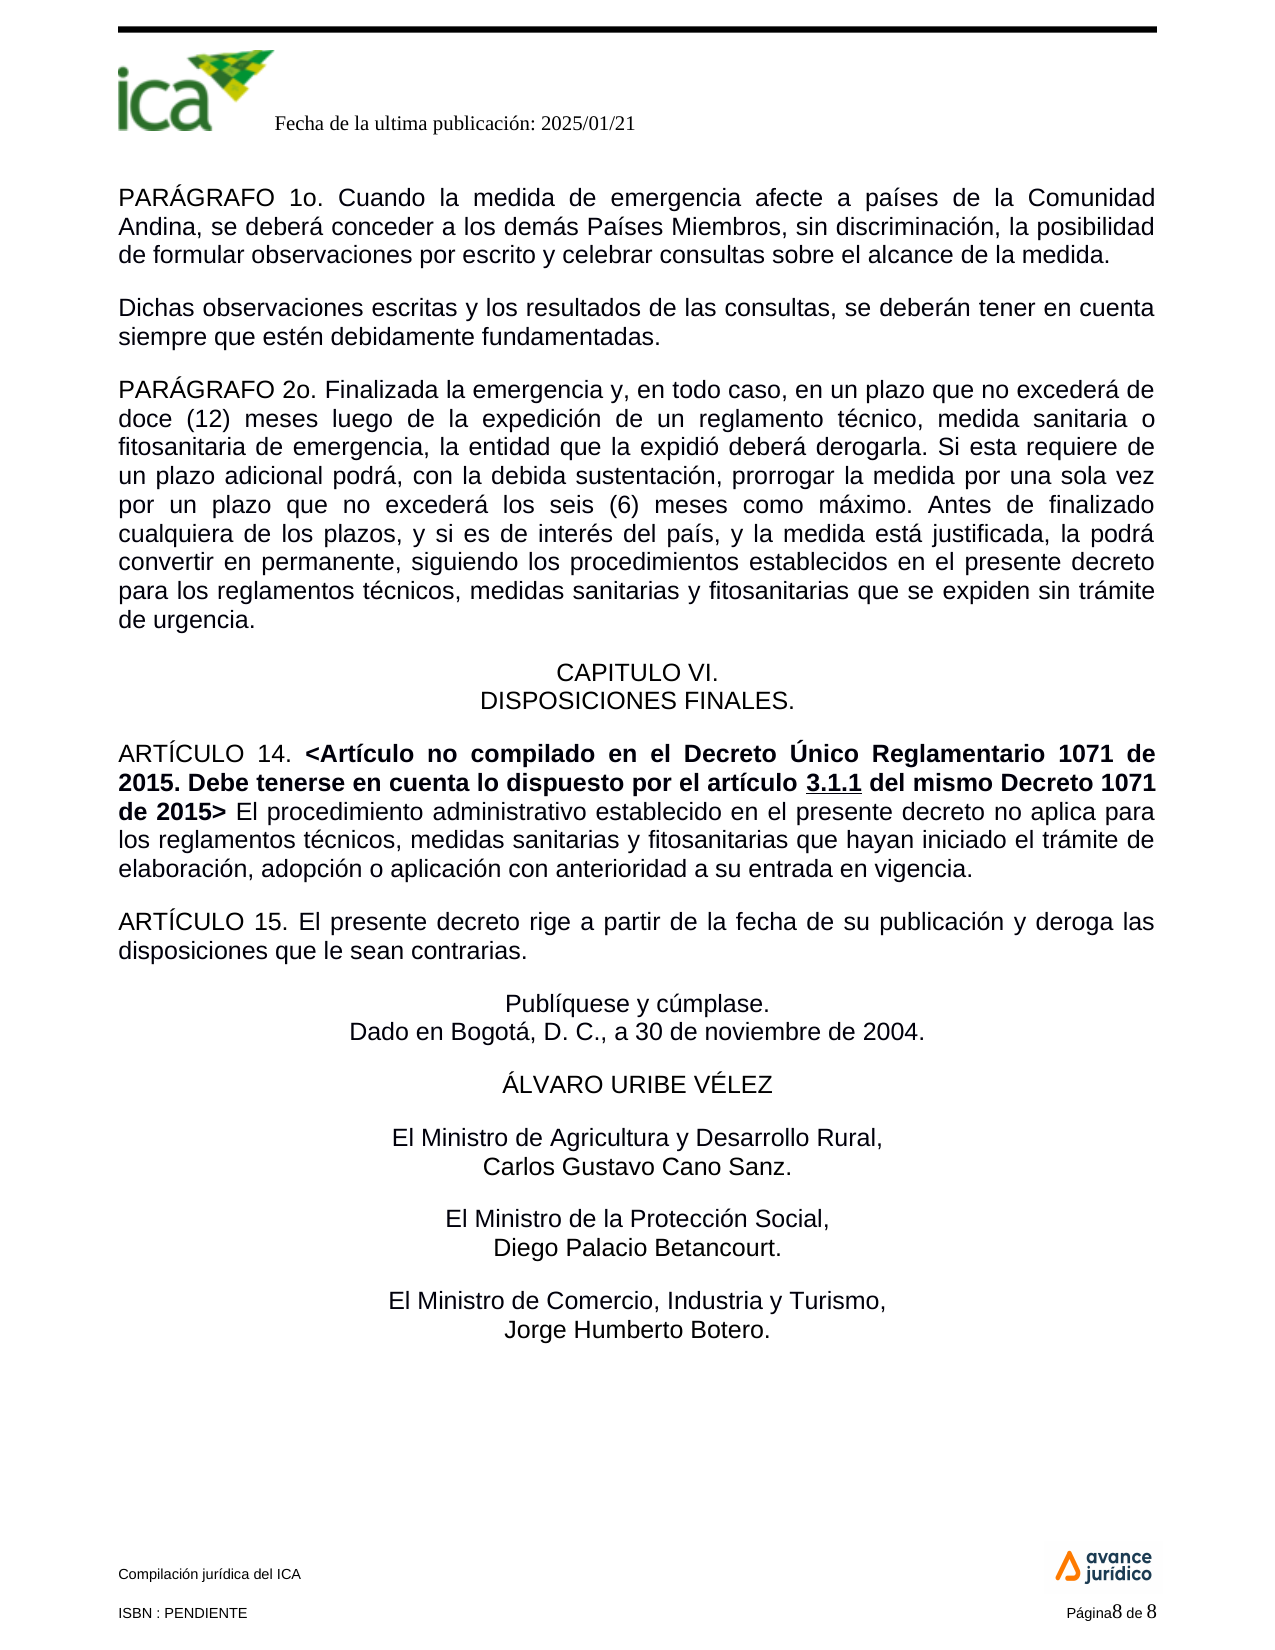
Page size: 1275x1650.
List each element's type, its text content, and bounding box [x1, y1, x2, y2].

text El Ministro de Agricultura y Desarrollo Rural, [118, 1123, 1157, 1152]
text &$CAPITULO VI. [118, 658, 1157, 686]
text Jorge Humberto Botero. [118, 1315, 1157, 1343]
text DISPOSICIONES FINALES. [118, 686, 1157, 715]
text &$ARTÍCULO 14. <Artículo no compilado en el Decreto Único Reglamentario 1071 de 2015. Debe tenerse en cuenta lo dispuesto por el artículo 3.1.1 del mismo Decreto 1071 de 2015> El procedimiento administrativo establecido en el presente decreto no aplica para los reglamentos técnicos, medidas sanitarias y fitosanitarias que hayan iniciado el trámite de elaboración, adopción o aplicación con anterioridad a su entrada en vigencia. [118, 739, 1157, 883]
text Dichas observaciones escritas y los resultados de las consultas, se deberán tener en cuenta siempre que estén debidamente fundamentadas. [118, 293, 1157, 351]
text Publíquese y cúmplase. [118, 988, 1157, 1017]
text PARÁGRAFO 2o. Finalizada la emergencia y, en todo caso, en un plazo que no excederá de doce (12) meses luego de la expedición de un reglamento técnico, medida sanitaria o fitosanitaria de emergencia, la entidad que la expidió deberá derogarla. Si esta requiere de un plazo adicional podrá, con la debida sustentación, prorrogar la medida por una sola vez por un plazo que no excederá los seis (6) meses como máximo. Antes de finalizado cualquiera de los plazos, y si es de interés del país, y la medida está justificada, la podrá convertir en permanente, siguiendo los procedimientos establecidos en el presente decreto para los reglamentos técnicos, medidas sanitarias y fitosanitarias que se expiden sin trámite de urgencia. [118, 375, 1157, 633]
text &$ARTÍCULO 15. El presente decreto rige a partir de la fecha de su publicación y deroga las disposiciones que le sean contrarias. [118, 907, 1157, 964]
text El Ministro de Comercio, Industria y Turismo, [118, 1286, 1157, 1315]
text Dado en Bogotá, D. C., a 30 de noviembre de 2004. [118, 1017, 1157, 1046]
text ÁLVARO URIBE VÉLEZ [118, 1070, 1157, 1099]
text El Ministro de la Protección Social, [118, 1204, 1157, 1233]
text Diego Palacio Betancourt. [118, 1233, 1157, 1262]
text Carlos Gustavo Cano Sanz. [118, 1152, 1157, 1180]
text PARÁGRAFO 1o. Cuando la medida de emergencia afecte a países de la Comunidad Andina, se deberá conceder a los demás Países Miembros, sin discriminación, la posibilidad de formular observaciones por escrito y celebrar consultas sobre el alcance de la medida. [118, 183, 1157, 269]
